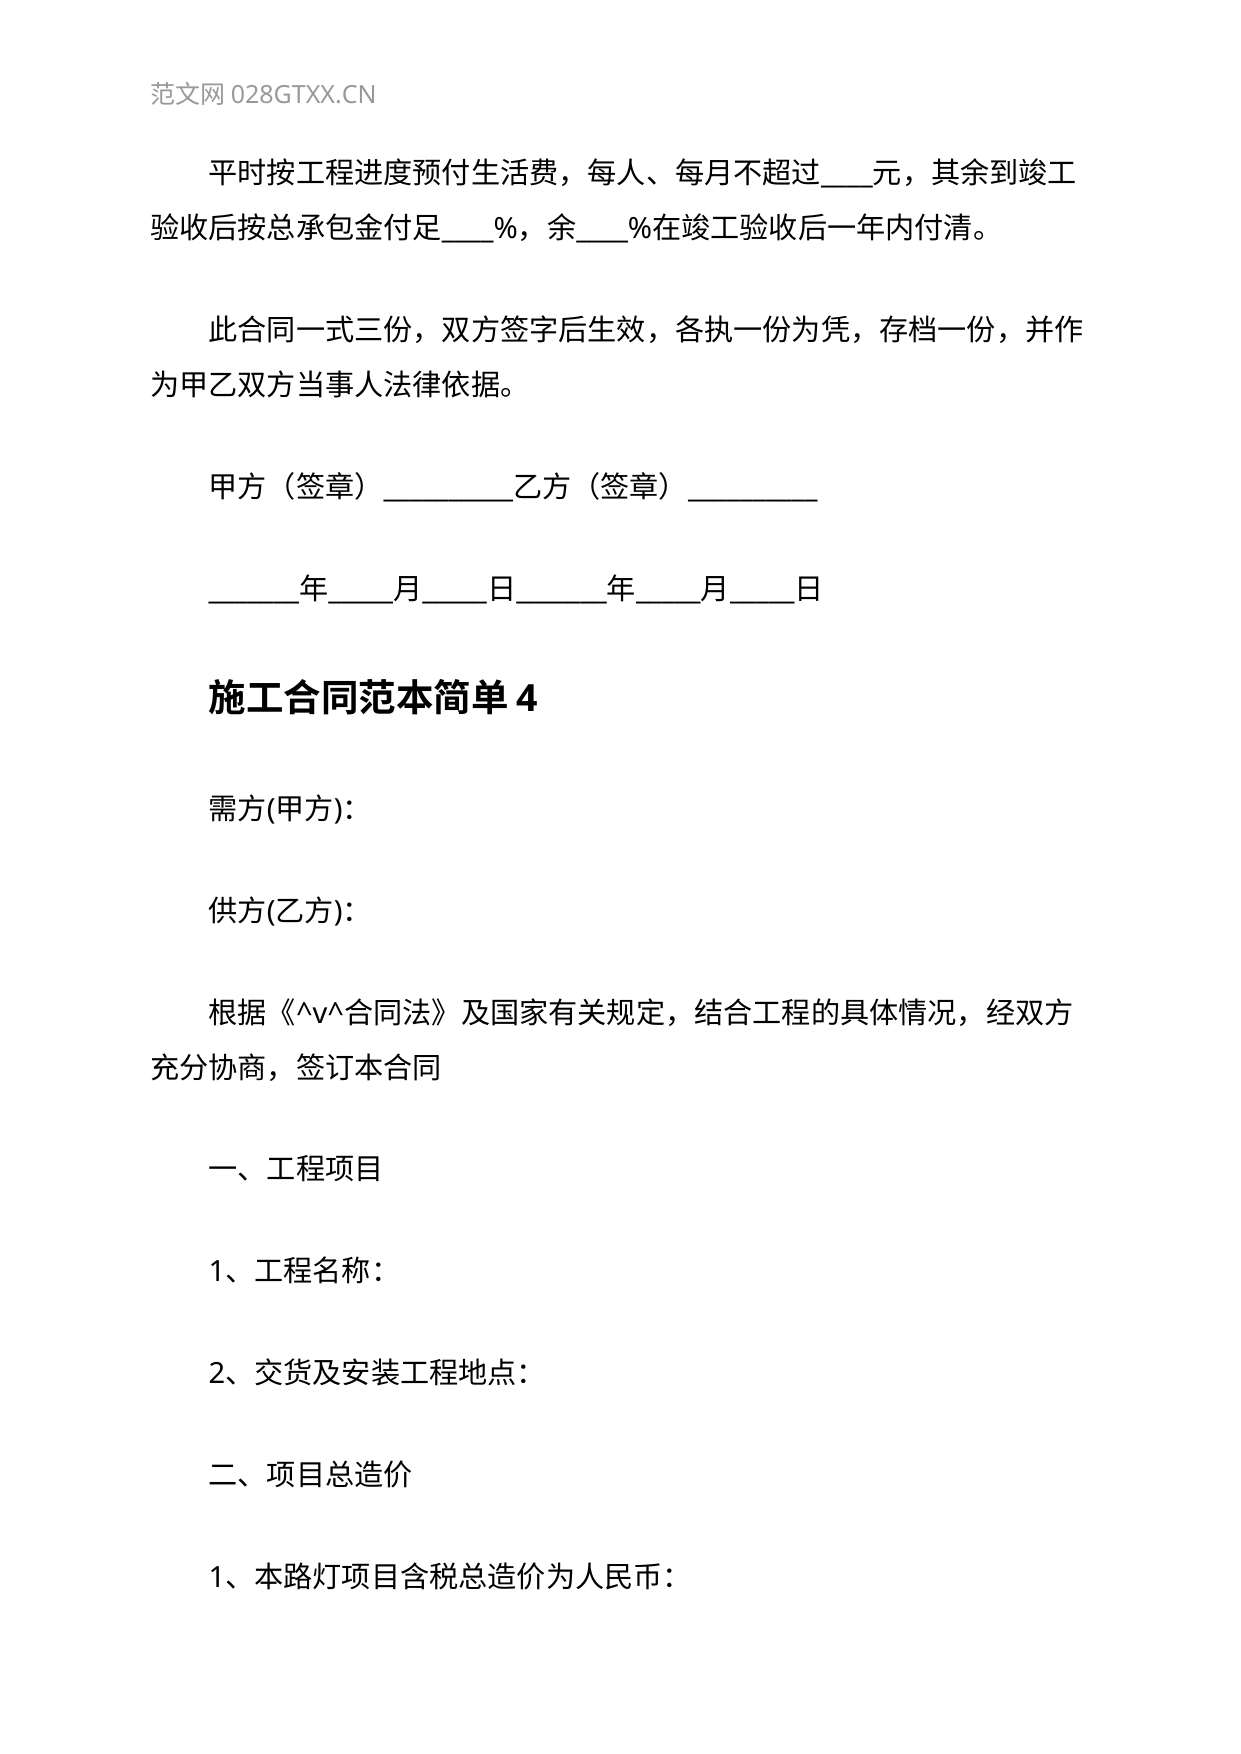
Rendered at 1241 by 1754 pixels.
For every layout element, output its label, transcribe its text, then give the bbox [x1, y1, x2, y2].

text 甲方（签章）__________乙方（签章）__________ [150, 464, 1090, 506]
text 1、工程名称： [150, 1248, 1090, 1290]
text 二、项目总造价 [150, 1452, 1090, 1494]
text 此合同一式三份，双方签字后生效，各执一份为凭，存档一份，并作为甲乙双方当事人法律依据。 [150, 307, 1090, 404]
text 供方(乙方)： [150, 887, 1090, 929]
text 需方(甲方)： [150, 785, 1090, 828]
text 1、本路灯项目含税总造价为人民币： [150, 1553, 1090, 1596]
text 平时按工程进度预付生活费，每人、每月不超过____元，其余到竣工验收后按总承包金付足____%，余____%在竣工验收后一年内付清。 [150, 150, 1090, 247]
text 2、交货及安装工程地点： [150, 1350, 1090, 1392]
text 根据《^v^合同法》及国家有关规定，结合工程的具体情况，经双方充分协商，签订本合同 [150, 989, 1090, 1086]
text _______年_____月_____日_______年_____月_____日 [150, 566, 1090, 608]
text 施工合同范本简单4 [150, 668, 1090, 722]
text 一、工程项目 [150, 1146, 1090, 1188]
